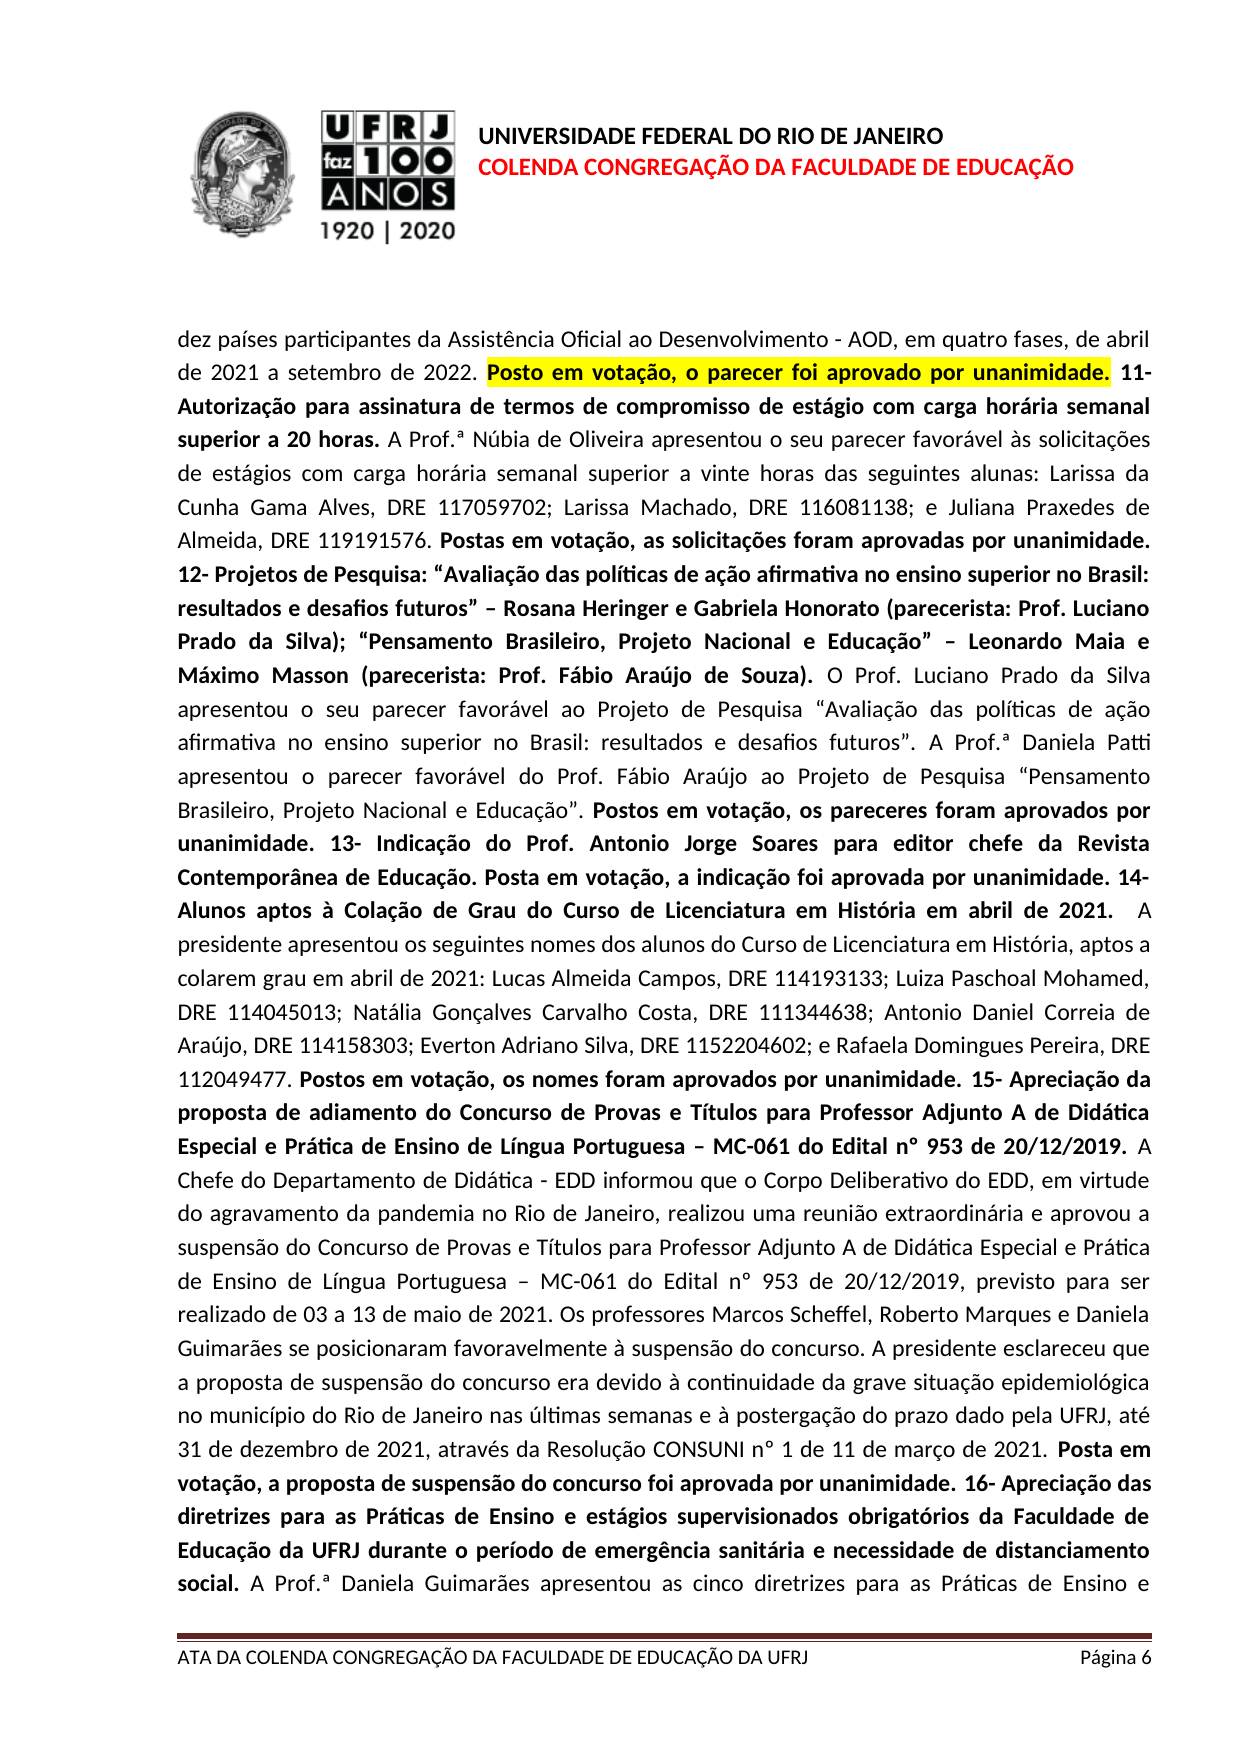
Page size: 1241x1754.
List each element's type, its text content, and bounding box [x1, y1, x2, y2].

picture [188, 101, 456, 254]
